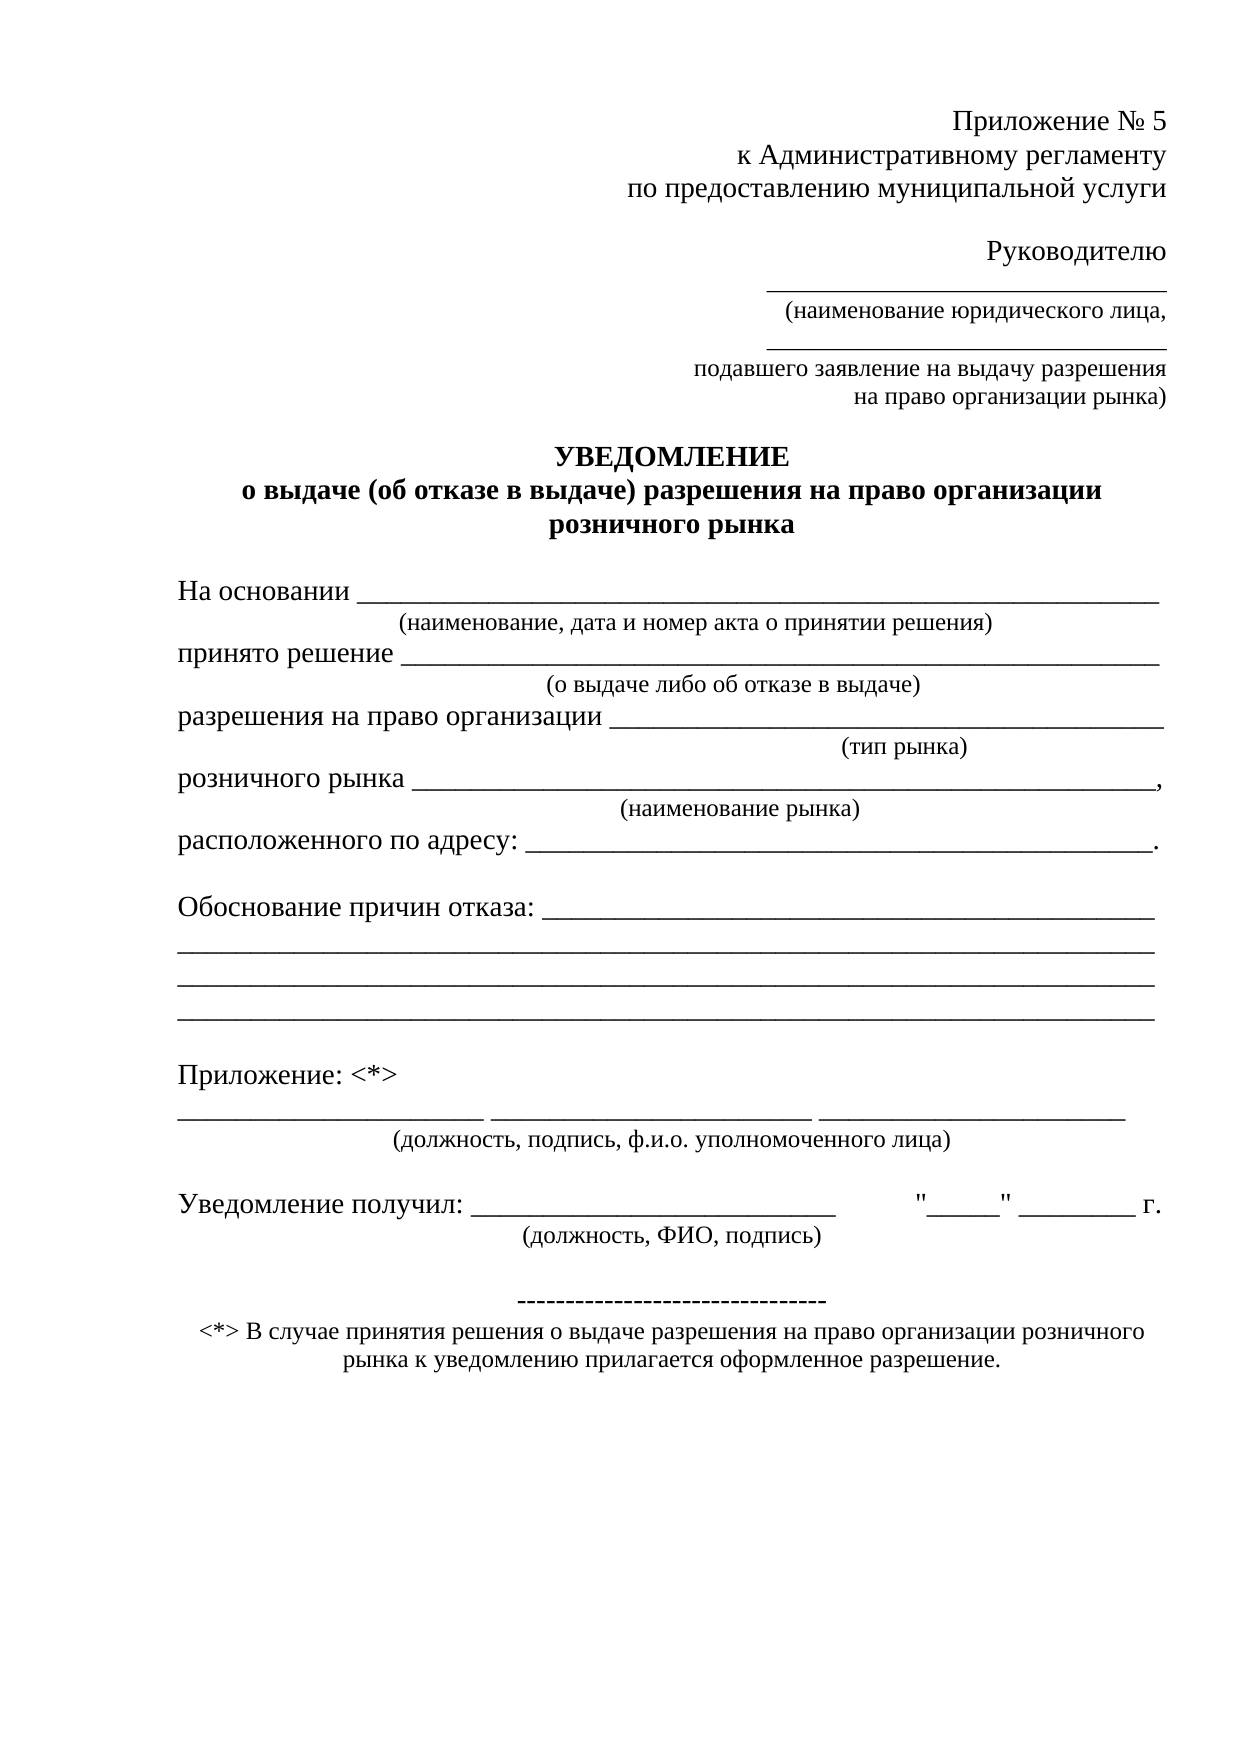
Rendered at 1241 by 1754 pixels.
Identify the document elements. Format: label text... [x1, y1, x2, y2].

text Приложение: <*> [177, 1057, 1167, 1091]
text расположенного по адресу: ___________________________________________. [177, 822, 1167, 856]
text -------------------------------- [177, 1282, 1167, 1316]
text розничного рынка ___________________________________________________, [177, 760, 1167, 793]
text (наименование рынка) [546, 793, 1167, 822]
text Руководителю [177, 233, 1167, 266]
text (наименование, дата и номер акта о принятии решения) [325, 607, 1167, 635]
text (тип рынка) [767, 731, 1167, 760]
text ________________________________ [177, 324, 1167, 353]
text Приложение № 5 [177, 103, 1167, 137]
text (о выдаче либо об отказе в выдаче) [472, 669, 1167, 698]
text разрешения на право организации ______________________________________ [177, 698, 1167, 731]
text на право организации рынка) [177, 381, 1167, 410]
text УВЕДОМЛЕНИЕ [177, 439, 1167, 472]
text принято решение ____________________________________________________ [177, 635, 1167, 669]
text <*> В случае принятия решения о выдаче разрешения на право организации розничного рынка к уведомлению прилагается оформленное разрешение. [177, 1316, 1167, 1373]
text Уведомление получил: _________________________ "_____" ________ г. [177, 1186, 1167, 1220]
text На основании _______________________________________________________ [177, 573, 1167, 607]
text (должность, ФИО, подпись) [177, 1220, 1167, 1249]
text ________________________________ [177, 266, 1167, 295]
text Обоснование причин отказа: __________________________________________ [177, 889, 1167, 923]
text ___________________________________________________________________ [177, 956, 1167, 990]
text _____________________ ______________________ _____________________ [177, 1091, 1167, 1124]
text ___________________________________________________________________ [177, 990, 1167, 1023]
text (должность, подпись, ф.и.о. уполномоченного лица) [177, 1124, 1167, 1153]
text ___________________________________________________________________ [177, 923, 1167, 956]
text подавшего заявление на выдачу разрешения [177, 353, 1167, 381]
text к Административному регламенту [177, 137, 1167, 171]
text о выдаче (об отказе в выдаче) разрешения на право организации розничного рынка [177, 472, 1167, 539]
text (наименование юридического лица, [177, 295, 1167, 324]
text по предоставлению муниципальной услуги [177, 171, 1167, 204]
